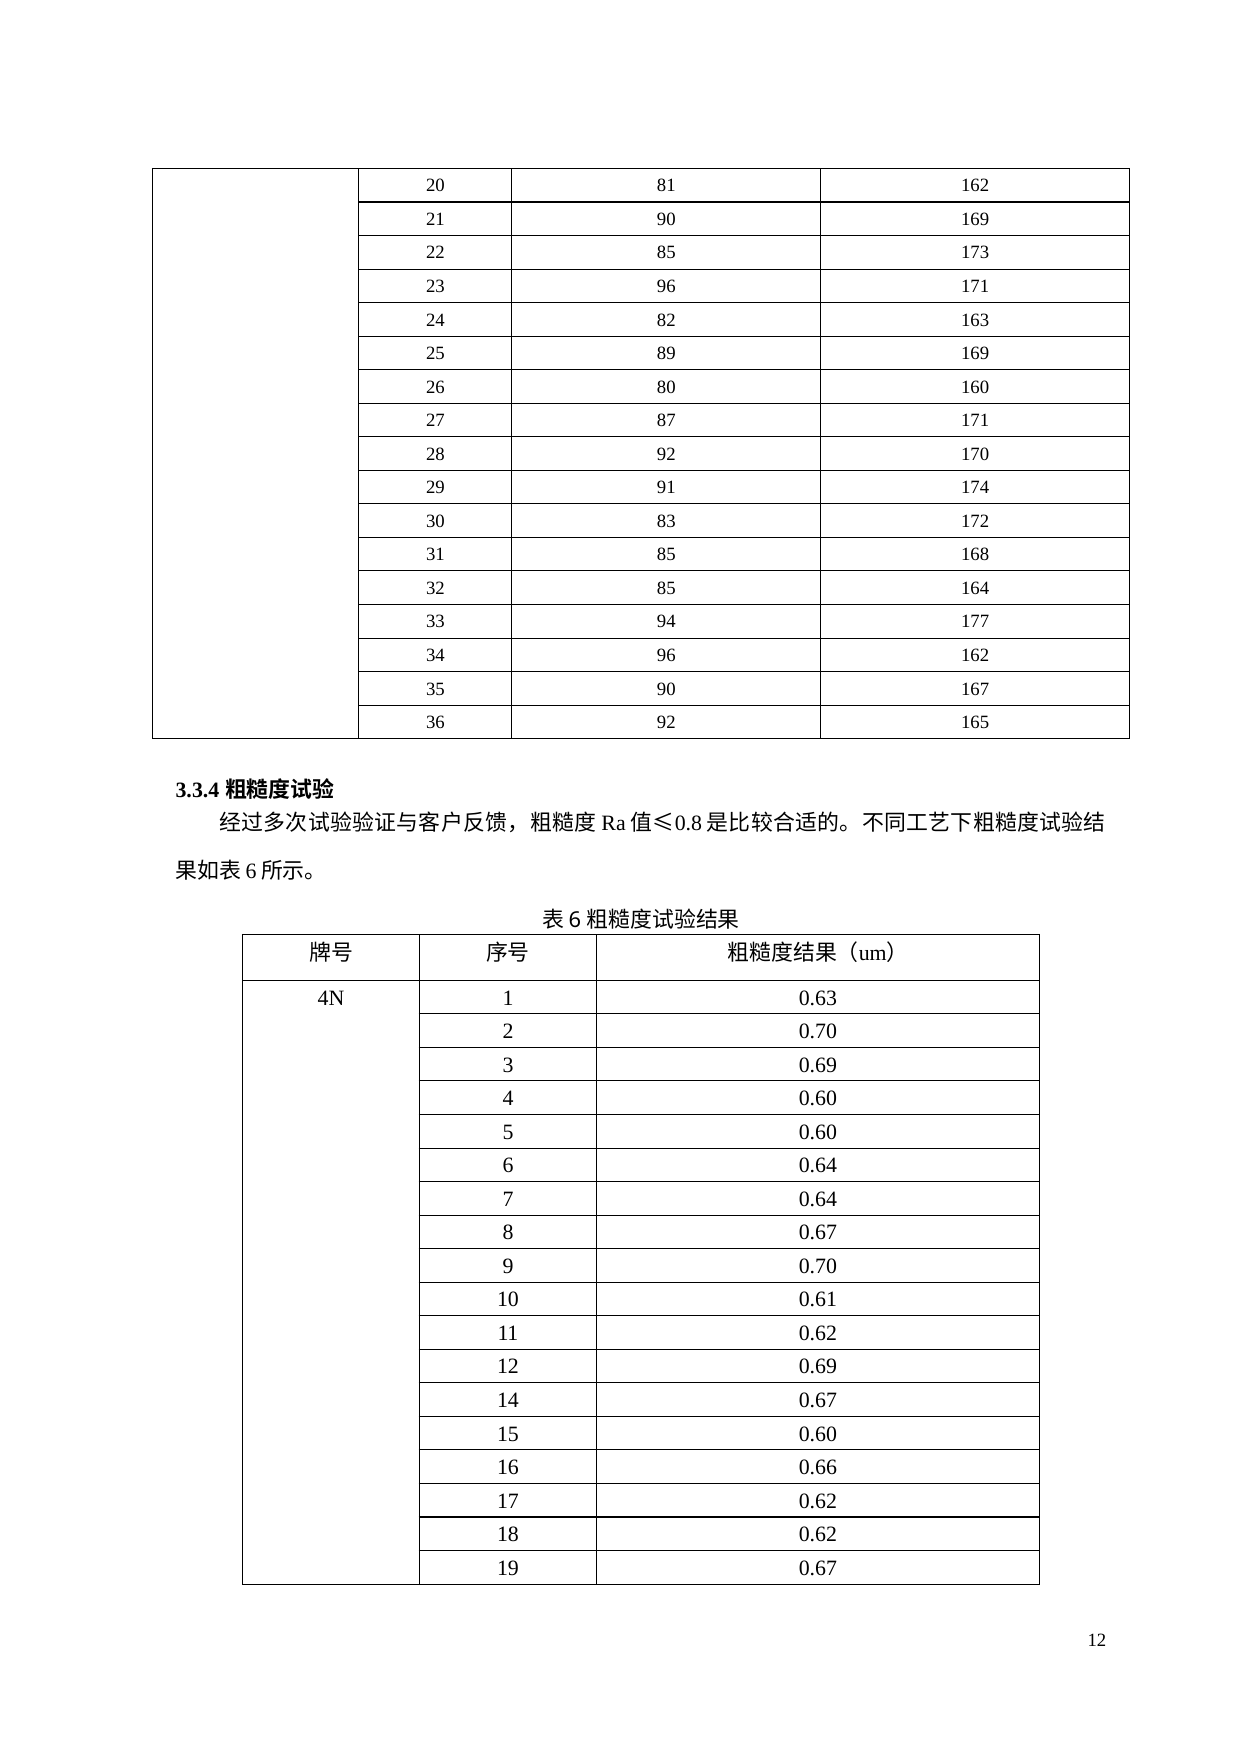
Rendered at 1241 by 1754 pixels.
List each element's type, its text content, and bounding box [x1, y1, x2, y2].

table_cell 28 [359, 437, 511, 470]
table_cell 0.64 [597, 1149, 1039, 1181]
table_cell 87 [512, 404, 820, 436]
table_cell 23 [359, 270, 511, 302]
table_cell 85 [512, 571, 820, 604]
table_cell 85 [512, 538, 820, 570]
table_cell 177 [821, 605, 1129, 637]
table_cell 163 [821, 303, 1129, 336]
table_cell 29 [359, 471, 511, 503]
table_cell 6 [420, 1149, 596, 1181]
table_cell 3 [420, 1048, 596, 1080]
table_cell 0.66 [597, 1450, 1039, 1483]
table_cell 0.60 [597, 1081, 1039, 1114]
table_cell 24 [359, 303, 511, 336]
table_cell 81 [512, 169, 820, 201]
table_cell 94 [512, 605, 820, 637]
table_cell 171 [821, 270, 1129, 302]
table_cell 12 [420, 1350, 596, 1382]
table_cell 0.67 [597, 1383, 1039, 1416]
table_cell 8 [420, 1216, 596, 1248]
table_cell 83 [512, 504, 820, 537]
table_cell 162 [821, 169, 1129, 201]
table_cell 20 [359, 169, 511, 201]
table_cell 91 [512, 471, 820, 503]
table_cell 0.64 [597, 1182, 1039, 1214]
table_cell 4 [420, 1081, 596, 1114]
table_header 粗糙度结果（um） [597, 935, 1039, 980]
table_cell 0.60 [597, 1417, 1039, 1449]
text 表6 粗糙度试验结果 [175, 901, 1106, 934]
table_cell 172 [821, 504, 1129, 537]
table_cell 36 [359, 706, 511, 738]
table_cell 0.67 [597, 1551, 1039, 1583]
text 经过多次试验验证与客户反馈，粗糙度Ra值≤0.8是比较合适的。不同工艺下粗糙度试验结果如表6所示。 [175, 804, 1106, 885]
table_cell 168 [821, 538, 1129, 570]
table_cell 90 [512, 672, 820, 704]
table_cell 0.62 [597, 1484, 1039, 1516]
table_cell 16 [420, 1450, 596, 1483]
table_cell 0.62 [597, 1518, 1039, 1550]
table_cell 92 [512, 706, 820, 738]
table_cell 0.70 [597, 1014, 1039, 1047]
table_cell 164 [821, 571, 1129, 604]
table_cell 80 [512, 370, 820, 403]
table_cell 96 [512, 639, 820, 671]
text 3.3.4 粗糙度试验 [175, 772, 1106, 804]
table_cell 82 [512, 303, 820, 336]
table_cell 0.62 [597, 1316, 1039, 1349]
table_cell 18 [420, 1518, 596, 1550]
table_cell 15 [420, 1417, 596, 1449]
table_cell 162 [821, 639, 1129, 671]
table_cell 21 [359, 203, 511, 235]
table_cell 10 [420, 1283, 596, 1315]
table_cell 5 [420, 1115, 596, 1147]
table_cell 85 [512, 236, 820, 268]
table_cell 170 [821, 437, 1129, 470]
table_cell 25 [359, 337, 511, 369]
table_cell 0.60 [597, 1115, 1039, 1147]
table_cell 31 [359, 538, 511, 570]
table_cell 165 [821, 706, 1129, 738]
table_cell 7 [420, 1182, 596, 1214]
table_cell 35 [359, 672, 511, 704]
table_cell 2 [420, 1014, 596, 1047]
table_cell 1 [420, 981, 596, 1013]
table_cell 22 [359, 236, 511, 268]
table_cell 0.67 [597, 1216, 1039, 1248]
table_cell 17 [420, 1484, 596, 1516]
table_header 牌号 [243, 935, 419, 980]
table_cell 90 [512, 203, 820, 235]
table_cell 171 [821, 404, 1129, 436]
table_cell 89 [512, 337, 820, 369]
table_cell 27 [359, 404, 511, 436]
table_cell 0.63 [597, 981, 1039, 1013]
table_cell 160 [821, 370, 1129, 403]
table_cell 92 [512, 437, 820, 470]
table_cell 33 [359, 605, 511, 637]
table_cell 26 [359, 370, 511, 403]
table_cell 167 [821, 672, 1129, 704]
table_cell 173 [821, 236, 1129, 268]
table_cell 34 [359, 639, 511, 671]
table_cell 169 [821, 337, 1129, 369]
table_cell 169 [821, 203, 1129, 235]
table_cell 96 [512, 270, 820, 302]
table_cell 9 [420, 1249, 596, 1282]
table_cell 32 [359, 571, 511, 604]
table_cell 14 [420, 1383, 596, 1416]
table_cell 0.69 [597, 1350, 1039, 1382]
table_cell 0.70 [597, 1249, 1039, 1282]
table_cell 0.69 [597, 1048, 1039, 1080]
table_cell 11 [420, 1316, 596, 1349]
table_header 序号 [420, 935, 596, 980]
table_cell 30 [359, 504, 511, 537]
table_cell 4N [243, 981, 419, 1583]
table_cell 0.61 [597, 1283, 1039, 1315]
table_cell 174 [821, 471, 1129, 503]
table_cell 19 [420, 1551, 596, 1583]
